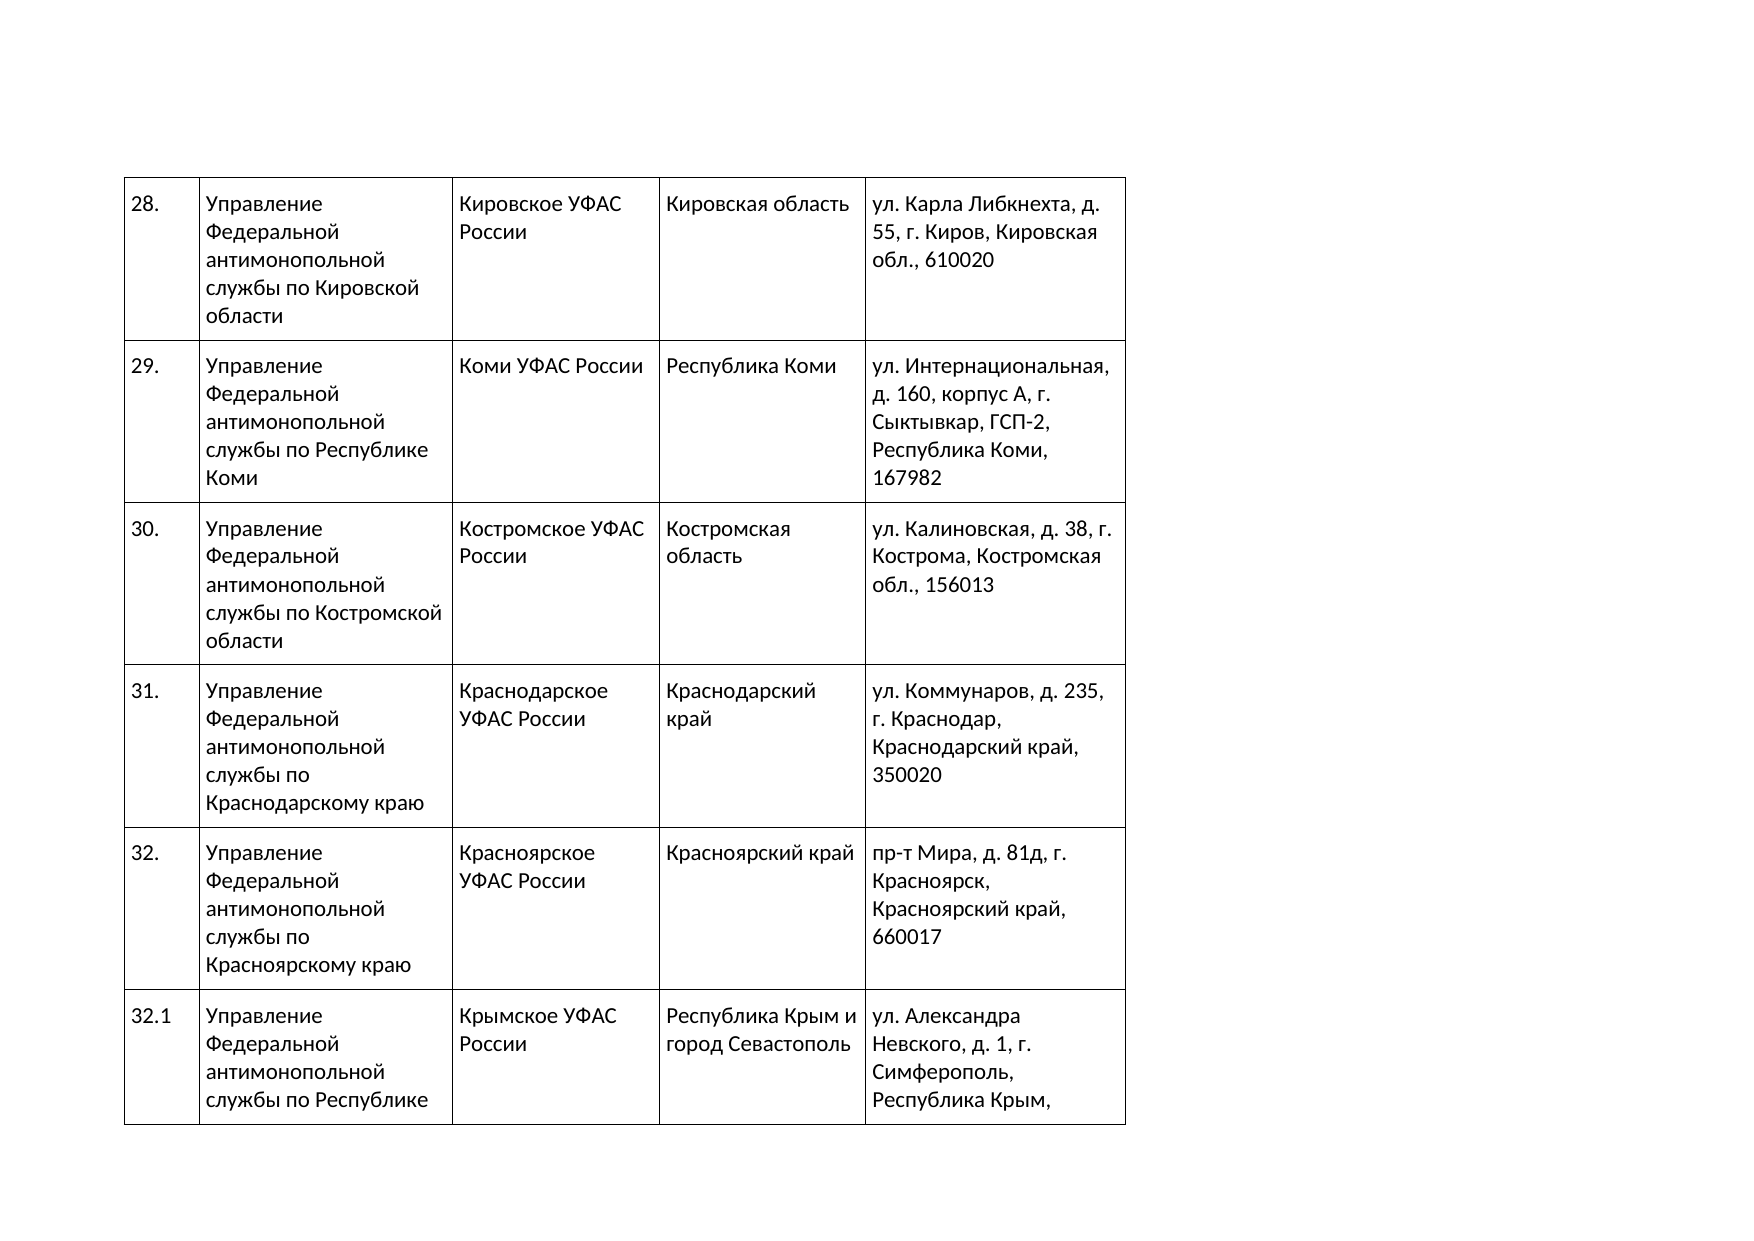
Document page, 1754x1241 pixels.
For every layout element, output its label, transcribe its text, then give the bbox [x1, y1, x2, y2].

table_cell 29. [125, 341, 199, 502]
table_cell 31. [125, 665, 199, 827]
table_cell Костромская область [660, 503, 865, 664]
table_cell Краснодарский край [660, 665, 865, 827]
table_cell ул. Калиновская, д. 38, г. Кострома, Костромская обл., 156013 [866, 503, 1125, 664]
table_cell Управление Федеральной антимонопольной службы по Костромской области [200, 503, 452, 664]
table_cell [453, 990, 659, 1123]
table_cell Коми УФАС России [453, 341, 659, 502]
table_cell Управление Федеральной антимонопольной службы по Краснодарскому краю [200, 665, 452, 827]
table_cell Кировская область [660, 178, 865, 339]
table_cell Управление Федеральной антимонопольной службы по Республике Коми [200, 341, 452, 502]
table_cell Управление Федеральной антимонопольной службы по Кировской области [200, 178, 452, 339]
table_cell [660, 990, 865, 1123]
table_cell ул. Коммунаров, д. 235, г. Краснодар, Краснодарский край, 350020 [866, 665, 1125, 827]
table_cell 28. [125, 178, 199, 339]
table_cell ул. Интернациональная, д. 160, корпус А, г. Сыктывкар, ГСП-2, Республика Коми, 167982 [866, 341, 1125, 502]
table_cell 32.1 [125, 990, 199, 1123]
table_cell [200, 990, 452, 1123]
table_cell ул. Карла Либкнехта, д. 55, г. Киров, Кировская обл., 610020 [866, 178, 1125, 339]
table_cell Республика Коми [660, 341, 865, 502]
table_cell Костромское УФАС России [453, 503, 659, 664]
table_cell Красноярское УФАС России [453, 828, 659, 989]
table_cell 32. [125, 828, 199, 989]
table_cell 30. [125, 503, 199, 664]
table_cell Кировское УФАС России [453, 178, 659, 339]
table_cell пр-т Мира, д. 81д, г. Красноярск, Красноярский край, 660017 [866, 828, 1125, 989]
table_cell Краснодарское УФАС России [453, 665, 659, 827]
table_cell Красноярский край [660, 828, 865, 989]
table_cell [866, 990, 1125, 1123]
table_cell Управление Федеральной антимонопольной службы по Красноярскому краю [200, 828, 452, 989]
